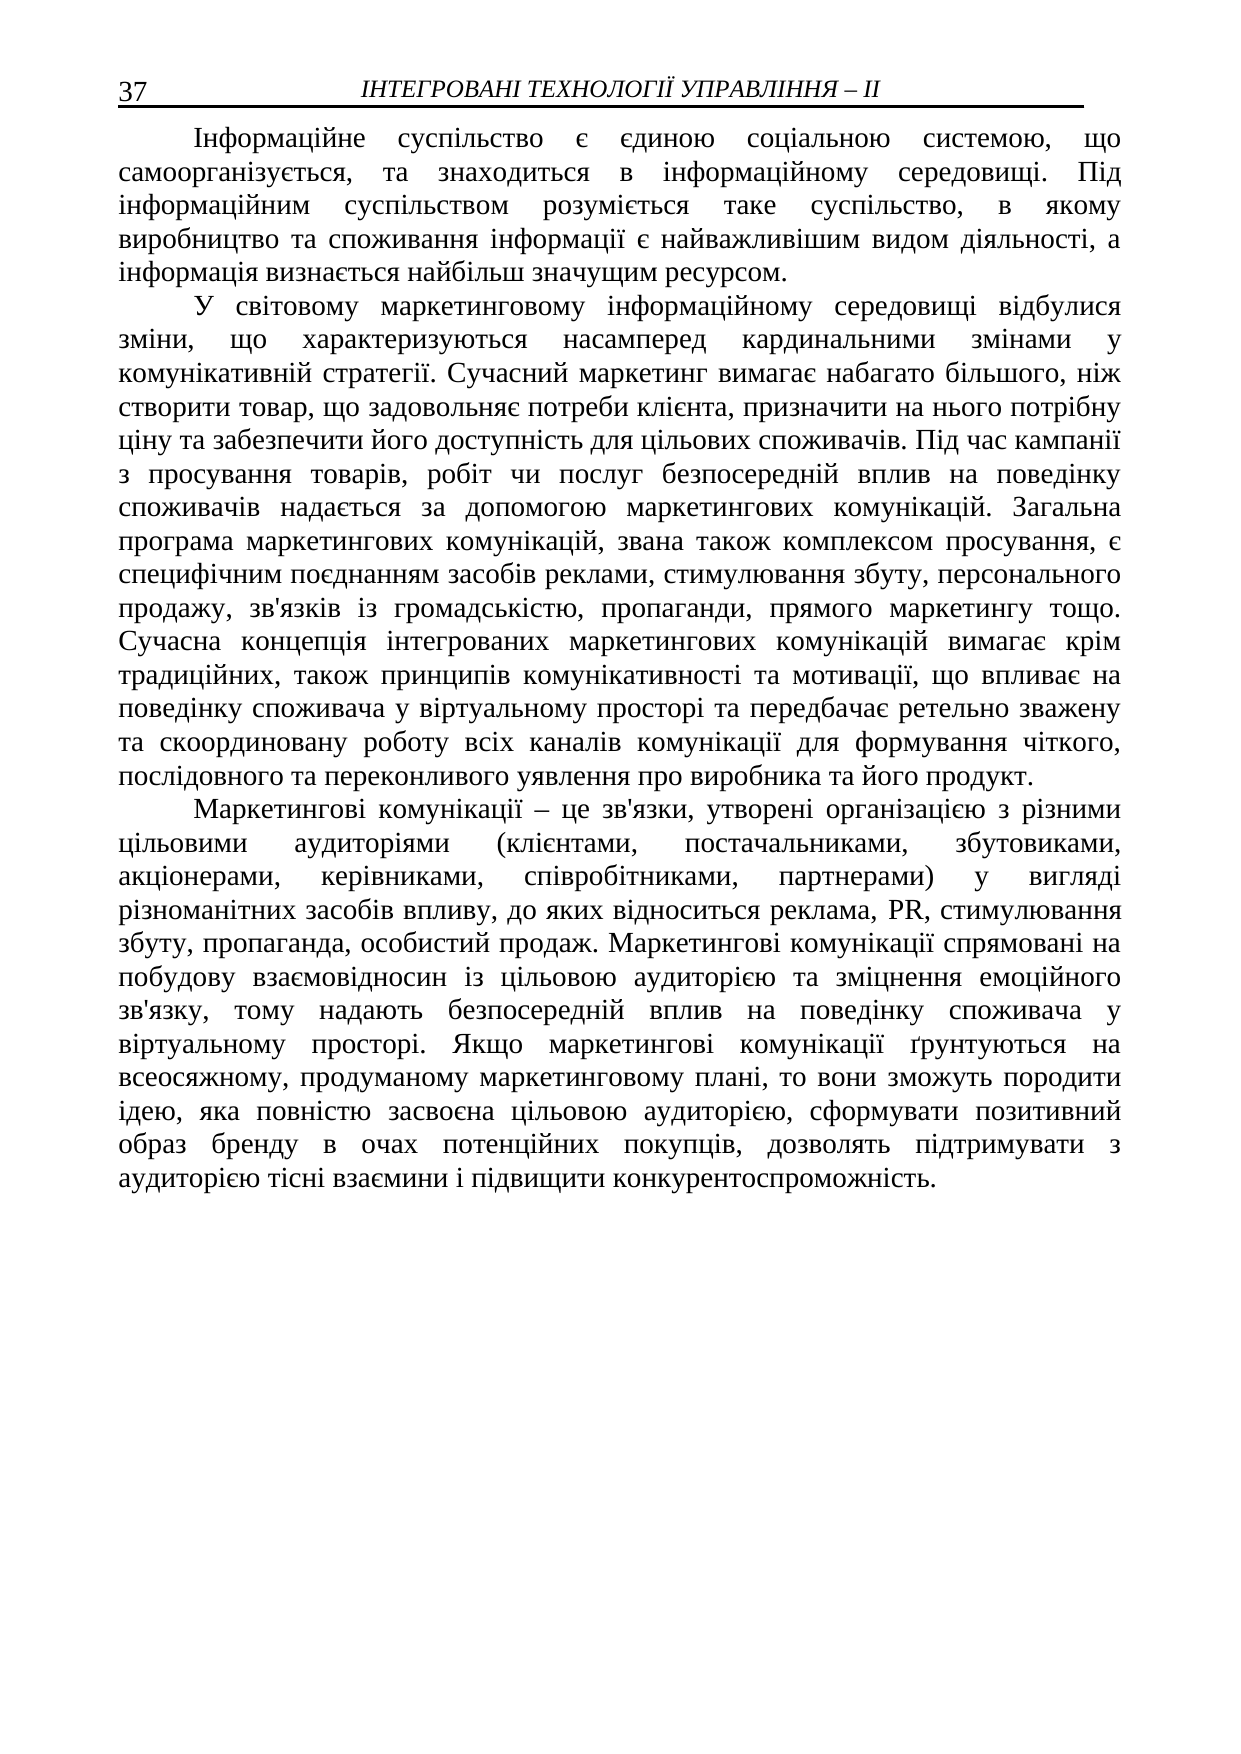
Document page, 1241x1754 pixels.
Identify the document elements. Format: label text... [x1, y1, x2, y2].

subtitle Маркетингові комунікації – це зв'язки, утворені організацією з різними цільовими аудиторіями (клієнтами, постачальниками, збутовиками, акціонерами, керівниками, співробітниками, партнерами) у вигляді різноманітних засобів впливу, до яких відноситься реклама, PR, стимулювання збуту, пропаганда, особистий продаж. Маркетингові комунікації спрямовані на побудову взаємовідносин із цільовою аудиторією та зміцнення емоційного зв'язку, тому надають безпосередній вплив на поведінку споживача у віртуальному просторі. Якщо маркетингові комунікації ґрунтуються на всеосяжному, продуманому маркетинговому плані, то вони зможуть породити ідею, яка повністю засвоєна цільовою аудиторією, сформувати позитивний образ бренду в очах потенційних покупців, дозволять підтримувати з аудиторією тісні взаємини і підвищити конкурентоспроможність. [118, 791, 1122, 1194]
subtitle Інформаційне суспільство є єдиною соціальною системою, що самоорганізується, та знаходиться в інформаційному середовищі. Під інформаційним суспільством розуміється таке суспільство, в якому виробництво та споживання інформації є найважливішим видом діяльності, а інформація визнається найбільш значущим ресурсом. [118, 120, 1122, 288]
subtitle У світовому маркетинговому інформаційному середовищі відбулися зміни, що характеризуються насамперед кардинальними змінами у комунікативній стратегії. Сучасний маркетинг вимагає набагато більшого, ніж створити товар, що задовольняє потреби клієнта, призначити на нього потрібну ціну та забезпечити його доступність для цільових споживачів. Під час кампанії з просування товарів, робіт чи послуг безпосередній вплив на поведінку споживачів надається за допомогою маркетингових комунікацій. Загальна програма маркетингових комунікацій, звана також комплексом просування, є специфічним поєднанням засобів реклами, стимулювання збуту, персонального продажу, зв'язків із громадськістю, пропаганди, прямого маркетингу тощо. Сучасна концепція інтегрованих маркетингових комунікацій вимагає крім традиційних, також принципів комунікативності та мотивації, що впливає на поведінку споживача у віртуальному просторі та передбачає ретельно зважену та скоординовану роботу всіх каналів комунікації для формування чіткого, послідовного та переконливого уявлення про виробника та його продукт. [118, 288, 1122, 791]
